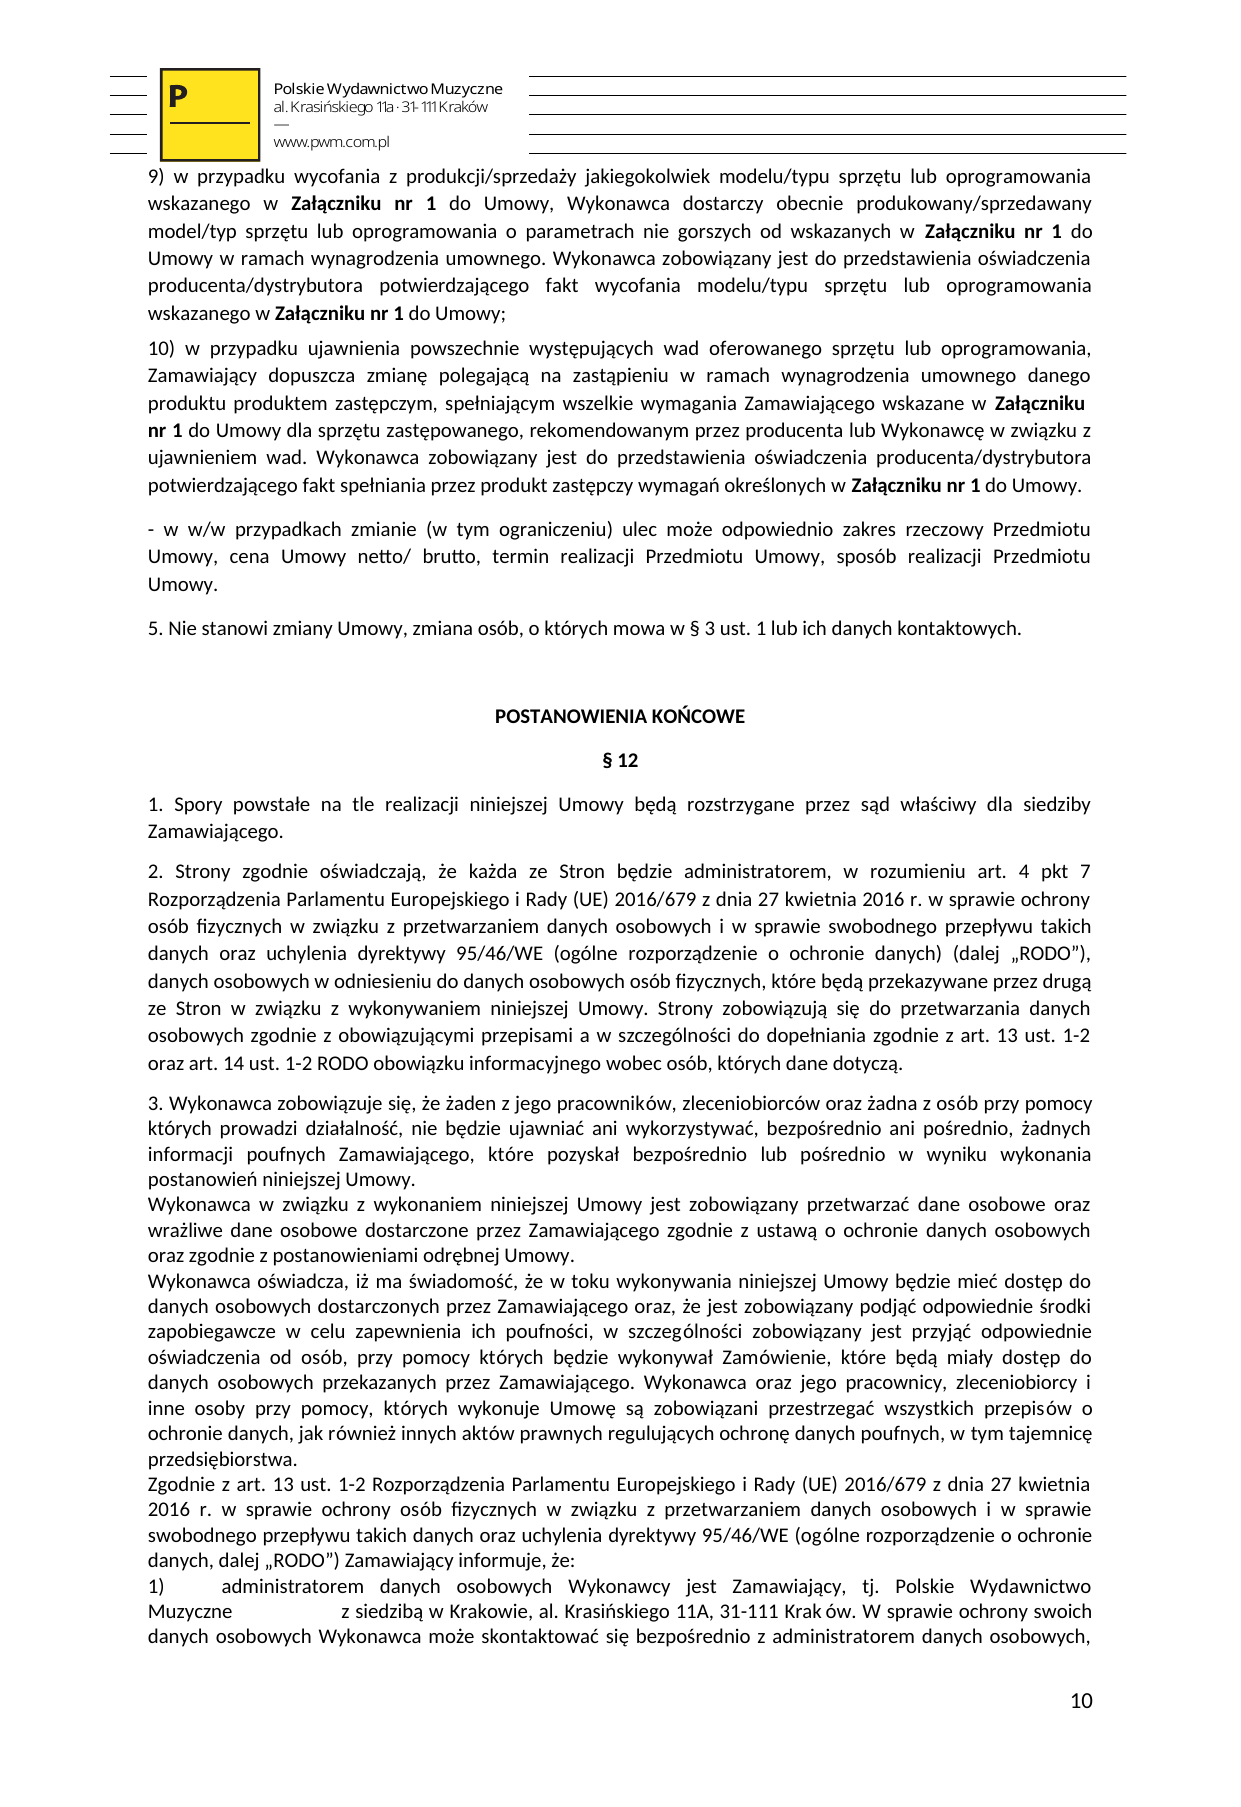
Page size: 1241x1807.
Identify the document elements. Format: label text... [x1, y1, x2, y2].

text 1. Spory powstałe na tle realizacji niniejszej Umowy będą rozstrzygane przez sąd właściwy dla siedziby Zamawiającego. [148, 791, 1093, 844]
list Zgodnie z art. 13 ust. 1-2 Rozporządzenia Parlamentu Europejskiego i Rady (UE) 2016/679 z dnia 27 kwietnia 2016 r. w sprawie ochrony osób fizycznych w związku z przetwarzaniem danych osobowych i w sprawie swobodnego przepływu takich danych oraz uchylenia dyrektywy 95/46/WE (ogólne rozporządzenie o ochronie danych, dalej „RODO”) Zamawiający informuje, że: [148, 1471, 1093, 1573]
list 3. Wykonawca zobowiązuje się, że żaden z jego pracowników, zleceniobiorców oraz żadna z osób przy pomocy których prowadzi działalność, nie będzie ujawniać ani wykorzystywać, bezpośrednio ani pośrednio, żadnych informacji poufnych Zamawiającego, które pozyskał bezpośrednio lub pośrednio w wyniku wykonania postanowień niniejszej Umowy. [148, 1090, 1093, 1192]
list Wykonawca w związku z wykonaniem niniejszej Umowy jest zobowiązany przetwarzać dane osobowe oraz wrażliwe dane osobowe dostarczone przez Zamawiającego zgodnie z ustawą o ochronie danych osobowych oraz zgodnie z postanowieniami odrębnej Umowy. [148, 1192, 1093, 1268]
list Wykonawca oświadcza, iż ma świadomość, że w toku wykonywania niniejszej Umowy będzie mieć dostęp do danych osobowych dostarczonych przez Zamawiającego oraz, że jest zobowiązany podjąć odpowiednie środki zapobiegawcze w celu zapewnienia ich poufności, w szczególności zobowiązany jest przyjąć odpowiednie oświadczenia od osób, przy pomocy których będzie wykonywał Zamówienie, które będą miały dostęp do danych osobowych przekazanych przez Zamawiającego. Wykonawca oraz jego pracownicy, zleceniobiorcy i inne osoby przy pomocy, których wykonuje Umowę są zobowiązani przestrzegać wszystkich przepisów o ochronie danych, jak również innych aktów prawnych regulujących ochronę danych poufnych, w tym tajemnicę przedsiębiorstwa. [148, 1268, 1093, 1471]
text - w w/w przypadkach zmianie (w tym ograniczeniu) ulec może odpowiednio zakres rzeczowy Przedmiotu Umowy, cena Umowy netto/ brutto, termin realizacji Przedmiotu Umowy, sposób realizacji Przedmiotu Umowy. [148, 516, 1093, 596]
subtitle § 12 [148, 747, 1093, 772]
text 5. Nie stanowi zmiany Umowy, zmiana osób, o których mowa w § 3 ust. 1 lub ich danych kontaktowych. [148, 615, 1093, 640]
text 10) w przypadku ujawnienia powszechnie występujących wad oferowanego sprzętu lub oprogramowania, Zamawiający dopuszcza zmianę polegającą na zastąpieniu w ramach wynagrodzenia umownego danego produktu produktem zastępczym, spełniającym wszelkie wymagania Zamawiającego wskazane w Załączniku nr 1 do Umowy dla sprzętu zastępowanego, rekomendowanym przez producenta lub Wykonawcę w związku z ujawnieniem wad. Wykonawca zobowiązany jest do przedstawienia oświadczenia producenta/dystrybutora potwierdzającego fakt spełniania przez produkt zastępczy wymagań określonych w Załączniku nr 1 do Umowy. [148, 335, 1093, 497]
subtitle POSTANOWIENIA KOŃCOWE [148, 703, 1093, 728]
text 2. Strony zgodnie oświadczają, że każda ze Stron będzie administratorem, w rozumieniu art. 4 pkt 7 Rozporządzenia Parlamentu Europejskiego i Rady (UE) 2016/679 z dnia 27 kwietnia 2016 r. w sprawie ochrony osób fizycznych w związku z przetwarzaniem danych osobowych i w sprawie swobodnego przepływu takich danych oraz uchylenia dyrektywy 95/46/WE (ogólne rozporządzenie o ochronie danych) (dalej „RODO”), danych osobowych w odniesieniu do danych osobowych osób fizycznych, które będą przekazywane przez drugą ze Stron w związku z wykonywaniem niniejszej Umowy. Strony zobowiązują się do przetwarzania danych osobowych zgodnie z obowiązującymi przepisami a w szczególności do dopełniania zgodnie z art. 13 ust. 1-2 oraz art. 14 ust. 1-2 RODO obowiązku informacyjnego wobec osób, których dane dotyczą. [148, 858, 1093, 1076]
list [148, 1573, 1093, 1649]
text 9) w przypadku wycofania z produkcji/sprzedaży jakiegokolwiek modelu/typu sprzętu lub oprogramowania wskazanego w Załączniku nr 1 do Umowy, Wykonawca dostarczy obecnie produkowany/sprzedawany model/typ sprzętu lub oprogramowania o parametrach nie gorszych od wskazanych w Załączniku nr 1 do Umowy w ramach wynagrodzenia umownego. Wykonawca zobowiązany jest do przedstawienia oświadczenia producenta/dystrybutora potwierdzającego fakt wycofania modelu/typu sprzętu lub oprogramowania wskazanego w Załączniku nr 1 do Umowy; [148, 148, 1093, 326]
